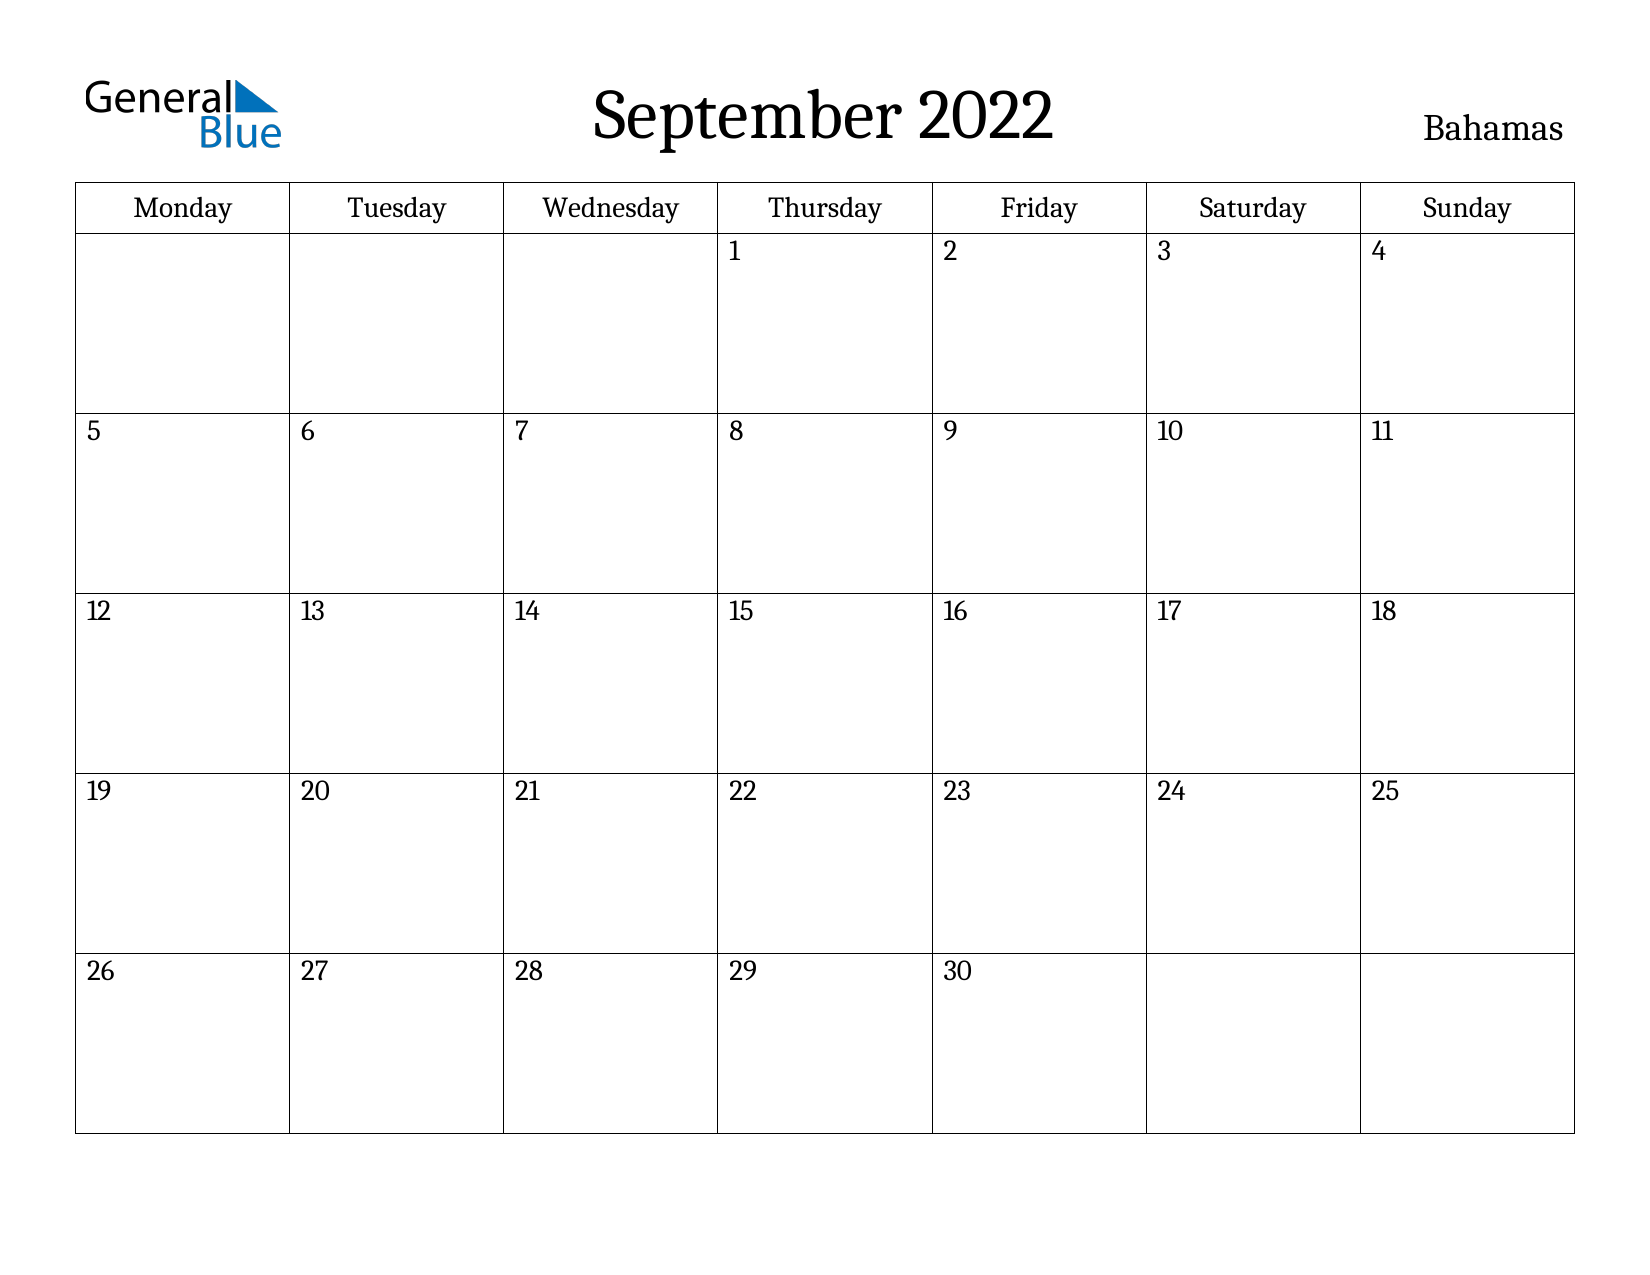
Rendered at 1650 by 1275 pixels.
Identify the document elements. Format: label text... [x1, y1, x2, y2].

table_cell [933, 808, 1146, 953]
table_cell 13 [290, 594, 503, 627]
table_cell [1147, 627, 1360, 773]
table_cell 24 [1147, 774, 1360, 807]
table_cell 8 [718, 414, 932, 447]
table_cell [933, 627, 1146, 773]
table_cell [933, 988, 1146, 1133]
table_cell 1 [718, 234, 932, 267]
table_cell [1361, 448, 1574, 593]
table_cell 14 [504, 594, 717, 627]
table_cell 3 [1147, 234, 1360, 267]
table_header [76, 75, 503, 182]
table_cell [504, 448, 717, 593]
table_cell Saturday [1147, 183, 1360, 233]
table_cell [290, 988, 503, 1133]
table_cell 11 [1361, 414, 1574, 447]
table_cell Thursday [718, 183, 932, 233]
table_cell 16 [933, 594, 1146, 627]
table_cell 7 [504, 414, 717, 447]
table_cell [76, 808, 289, 953]
table_cell [76, 267, 289, 413]
table_cell 26 [76, 954, 289, 987]
table_cell 5 [76, 414, 289, 447]
table_cell [290, 267, 503, 413]
table_cell 30 [933, 954, 1146, 987]
table_cell [504, 234, 717, 267]
table_cell [718, 808, 932, 953]
table_cell [504, 627, 717, 773]
table_cell 20 [290, 774, 503, 807]
table_header September 2022 [504, 75, 1146, 182]
table_cell [1147, 448, 1360, 593]
table_cell 12 [76, 594, 289, 627]
table_cell 15 [718, 594, 932, 627]
table_cell [1147, 988, 1360, 1133]
table_cell [718, 627, 932, 773]
table_cell [933, 448, 1146, 593]
table_cell 9 [933, 414, 1146, 447]
table_cell [1361, 627, 1574, 773]
table_cell [1361, 954, 1574, 987]
table_cell 22 [718, 774, 932, 807]
table_cell 2 [933, 234, 1146, 267]
table_cell [1147, 267, 1360, 413]
table_cell 23 [933, 774, 1146, 807]
table_cell [1361, 808, 1574, 953]
table_cell 10 [1147, 414, 1360, 447]
table_cell Sunday [1361, 183, 1574, 233]
table_cell [76, 627, 289, 773]
table_cell [76, 234, 289, 267]
table_cell [1147, 954, 1360, 987]
table_cell 27 [290, 954, 503, 987]
table_cell [718, 267, 932, 413]
table_cell [933, 267, 1146, 413]
table_cell [504, 808, 717, 953]
picture [86, 80, 281, 148]
table_cell [290, 448, 503, 593]
table_cell [504, 988, 717, 1133]
table_cell 18 [1361, 594, 1574, 627]
table_cell [76, 988, 289, 1133]
table_cell 19 [76, 774, 289, 807]
table_cell Wednesday [504, 183, 717, 233]
table_cell 6 [290, 414, 503, 447]
table_cell 28 [504, 954, 717, 987]
table_cell [1147, 808, 1360, 953]
table_cell [76, 448, 289, 593]
table_cell 21 [504, 774, 717, 807]
table_cell [290, 234, 503, 267]
table_cell Monday [76, 183, 289, 233]
table_cell [290, 808, 503, 953]
table_cell Friday [933, 183, 1146, 233]
table_cell 25 [1361, 774, 1574, 807]
table_cell [718, 448, 932, 593]
table_cell [1361, 267, 1574, 413]
table_cell [1361, 988, 1574, 1133]
table_cell [290, 627, 503, 773]
table_cell 4 [1361, 234, 1574, 267]
table_cell [718, 988, 932, 1133]
table_cell [504, 267, 717, 413]
table_cell Tuesday [290, 183, 503, 233]
table_cell 29 [718, 954, 932, 987]
table_header Bahamas [1146, 75, 1574, 182]
table_cell 17 [1147, 594, 1360, 627]
